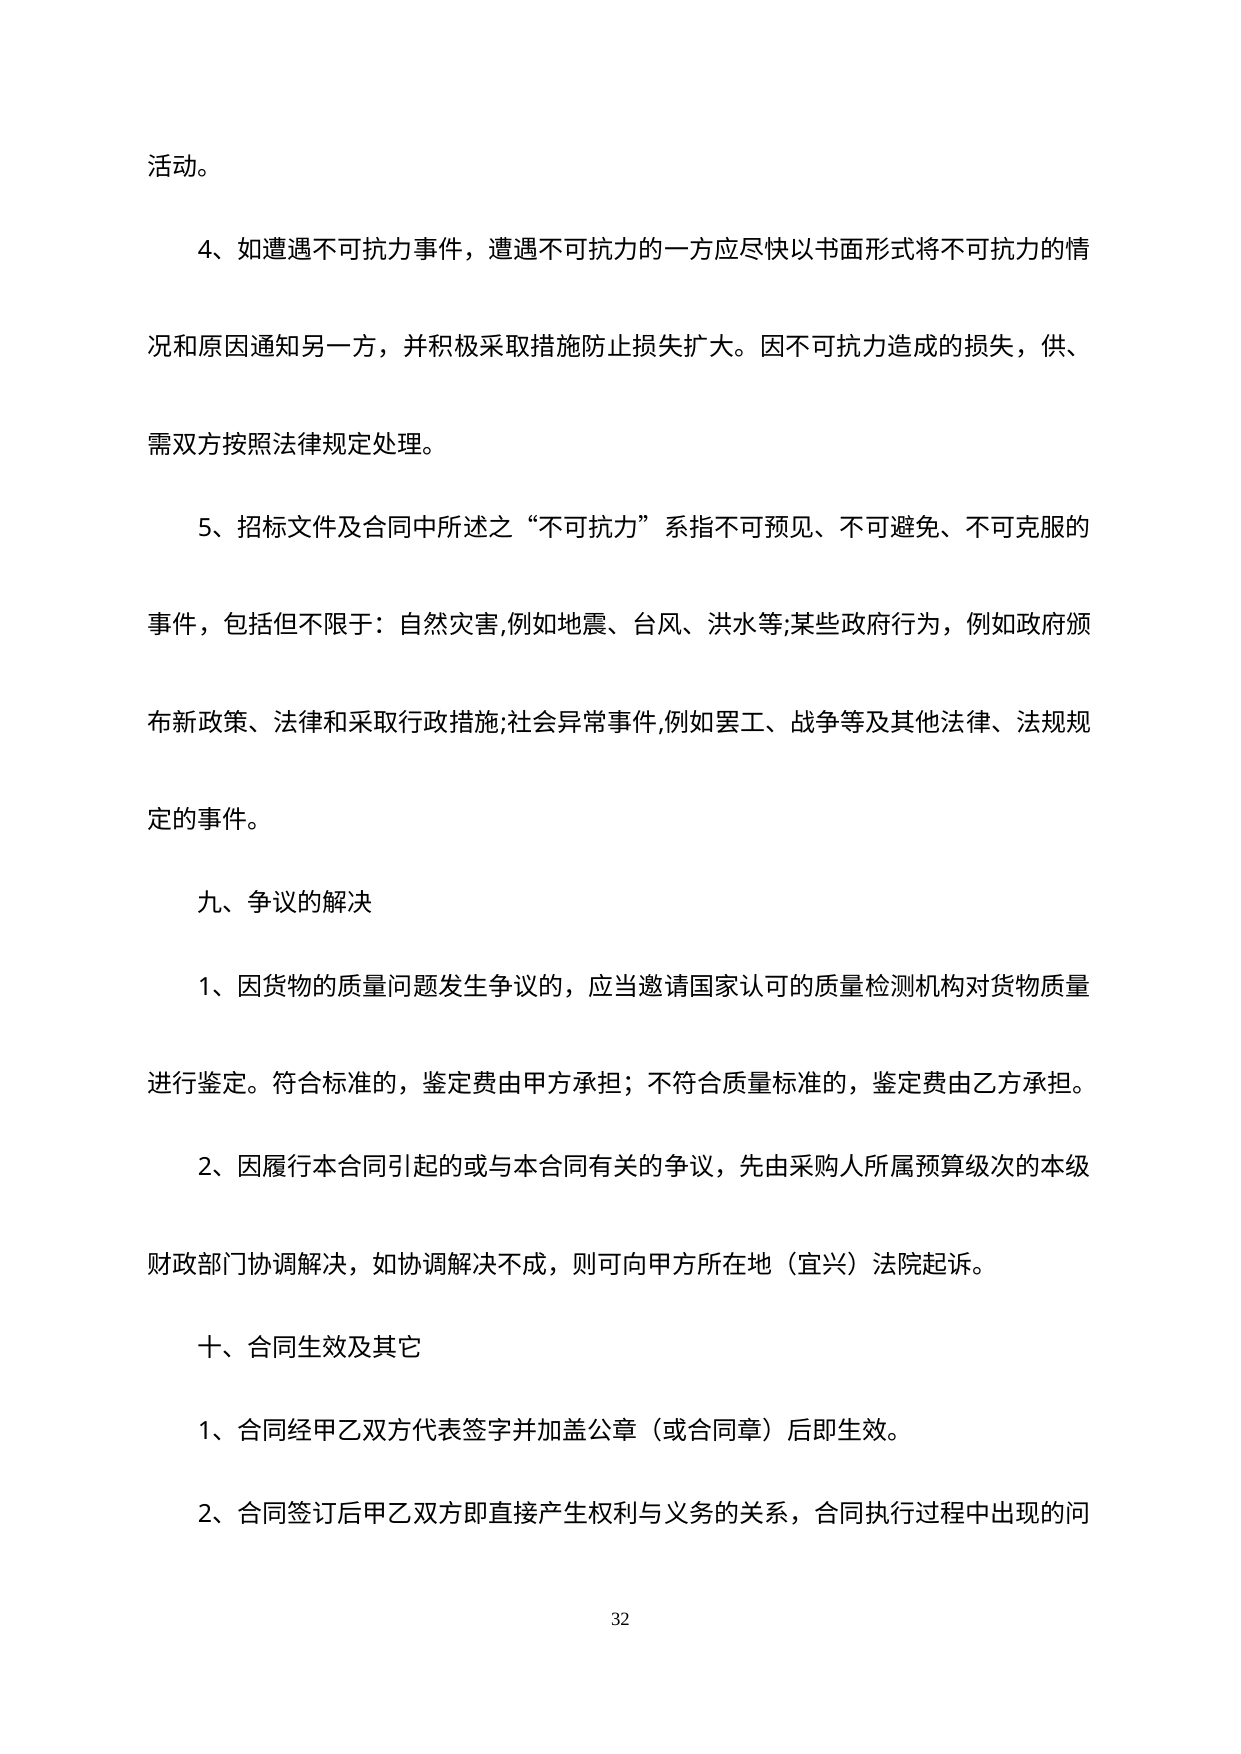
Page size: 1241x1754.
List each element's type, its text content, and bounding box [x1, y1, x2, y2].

text 九、争议的解决 [148, 868, 1092, 933]
text 2、因履行本合同引起的或与本合同有关的争议，先由采购人所属预算级次的本级财政部门协调解决，如协调解决不成，则可向甲方所在地（宜兴）法院起诉。 [148, 1132, 1092, 1295]
text 十、合同生效及其它 [148, 1313, 1092, 1378]
text 4、如遭遇不可抗力事件，遭遇不可抗力的一方应尽快以书面形式将不可抗力的情况和原因通知另一方，并积极采取措施防止损失扩大。因不可抗力造成的损失，供、需双方按照法律规定处理。 [148, 215, 1092, 475]
text 1、合同经甲乙双方代表签字并加盖公章（或合同章）后即生效。 [148, 1396, 1092, 1461]
text 5、招标文件及合同中所述之“不可抗力”系指不可预见、不可避免、不可克服的事件，包括但不限于：自然灾害,例如地震、台风、洪水等;某些政府行为，例如政府颁布新政策、法律和采取行政措施;社会异常事件,例如罢工、战争等及其他法律、法规规定的事件。 [148, 493, 1092, 850]
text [148, 1479, 1092, 1544]
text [148, 132, 1092, 197]
text 1、因货物的质量问题发生争议的，应当邀请国家认可的质量检测机构对货物质量进行鉴定。符合标准的，鉴定费由甲方承担；不符合质量标准的，鉴定费由乙方承担。 [148, 952, 1092, 1114]
